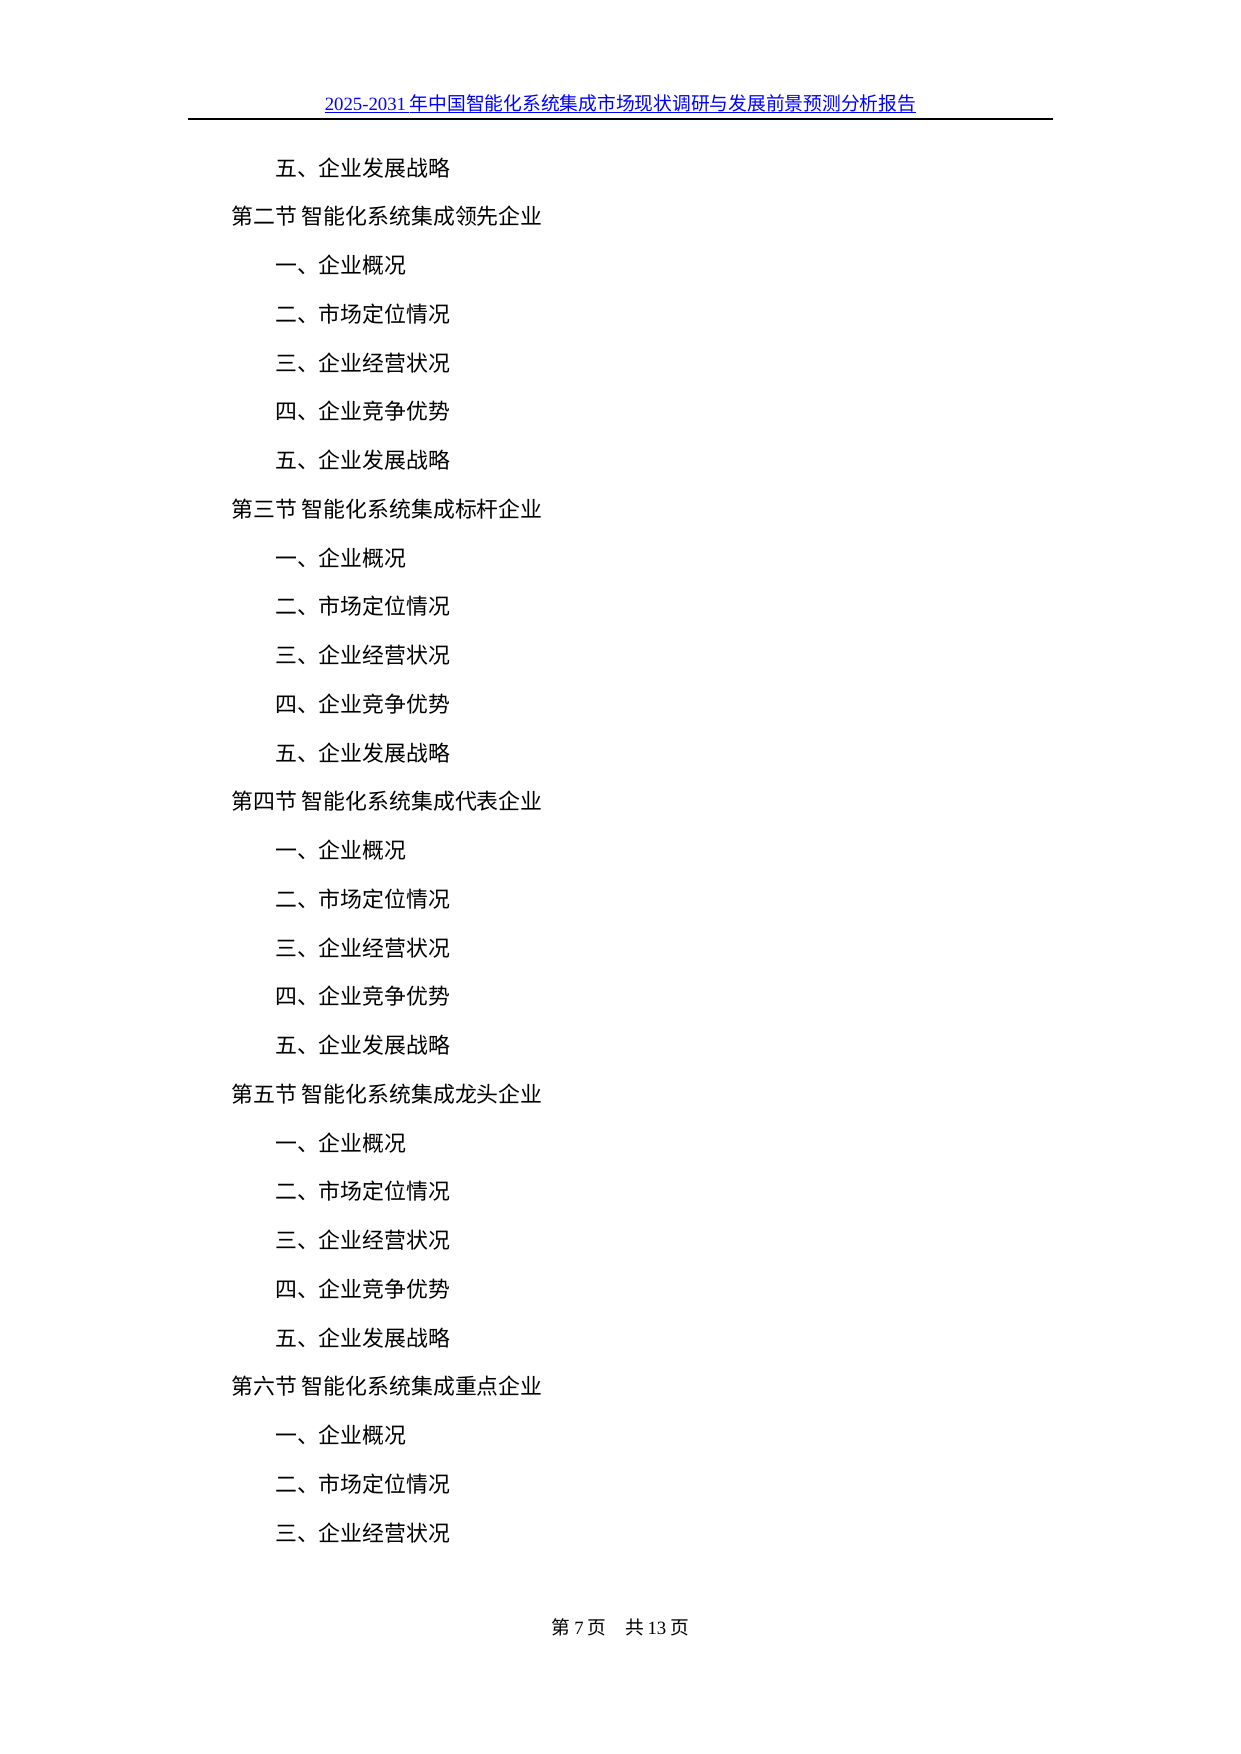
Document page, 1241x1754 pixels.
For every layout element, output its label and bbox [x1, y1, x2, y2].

text [187, 150, 1053, 1548]
